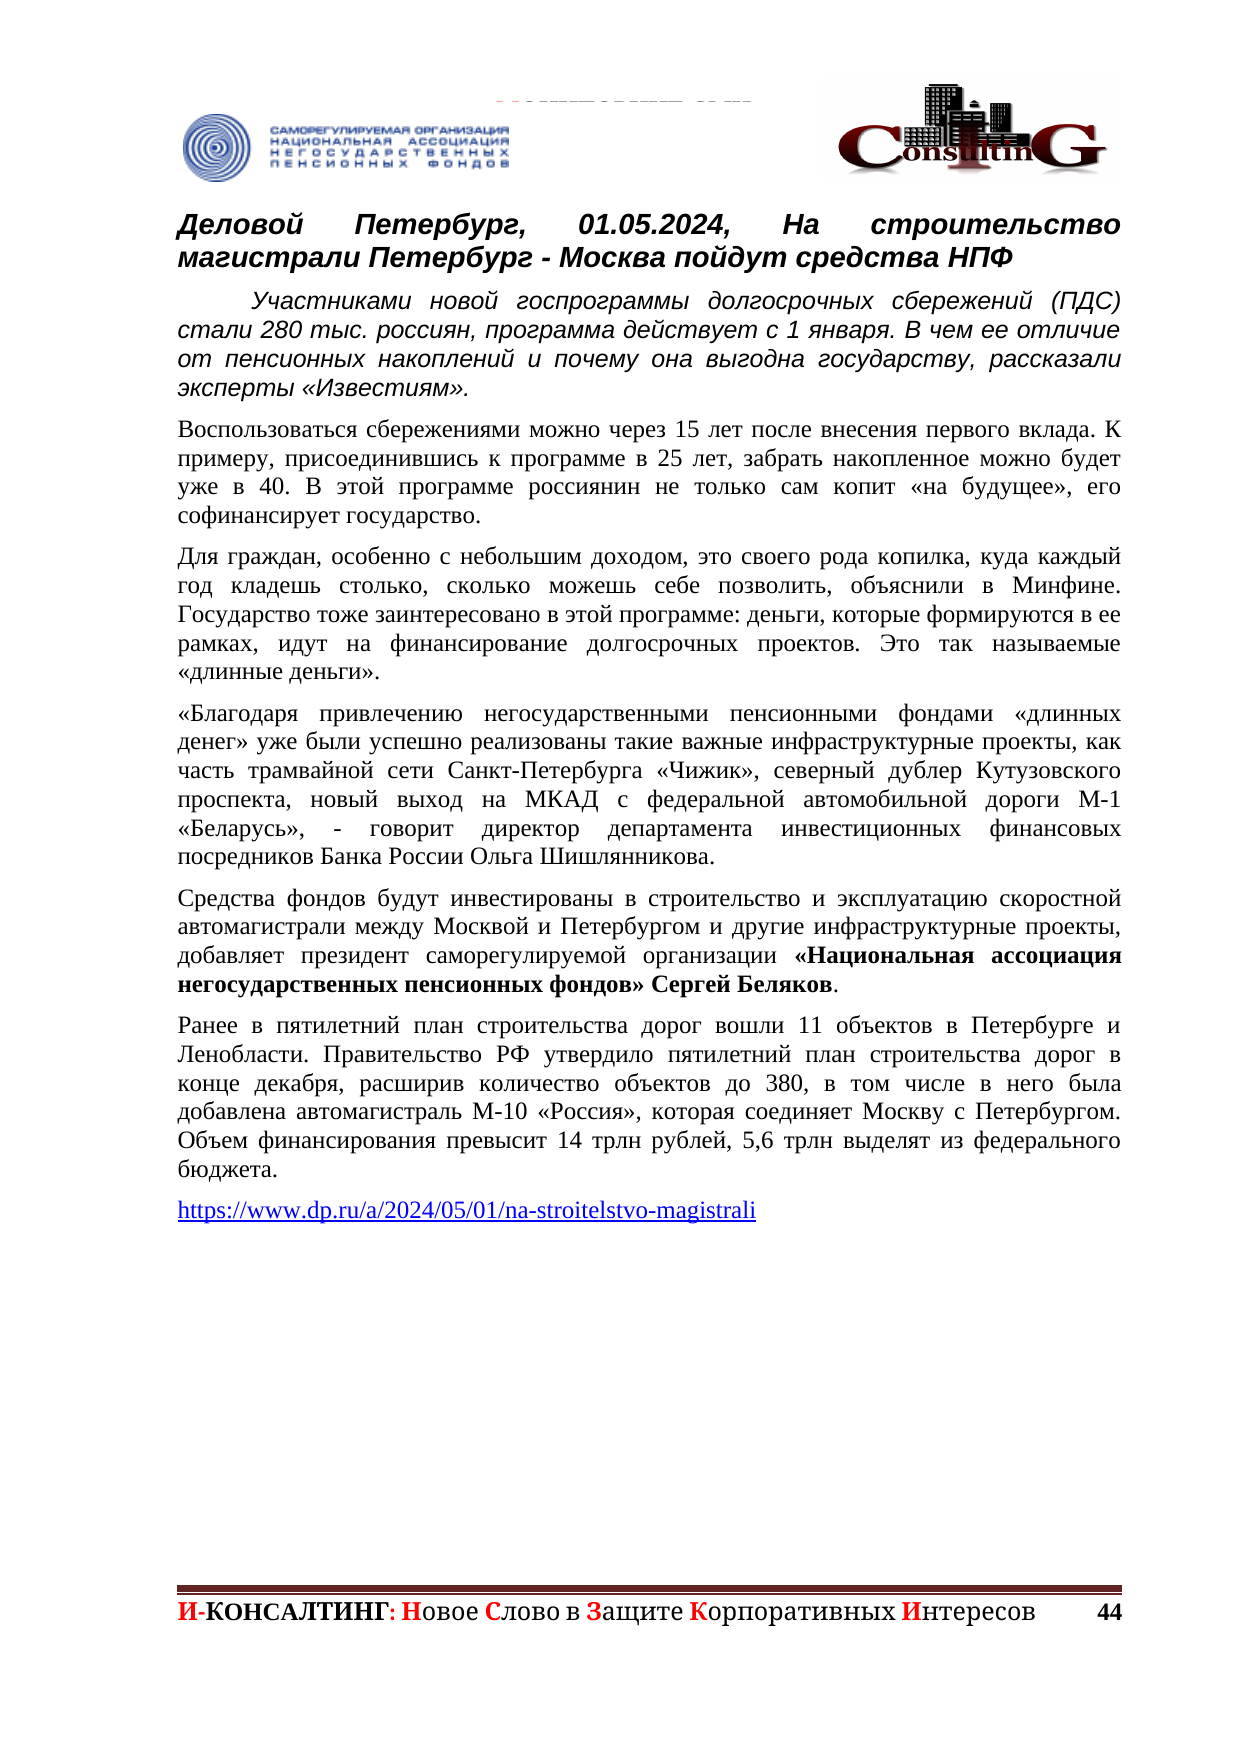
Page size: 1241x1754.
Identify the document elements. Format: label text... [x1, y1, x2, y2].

subtitle Деловой Петербург, 01.05.2024, На строительство магистрали Петербург - Москва пойдут средства НПФ [177, 207, 1122, 274]
subtitle Участниками новой госпрограммы долгосрочных сбережений (ПДС) стали 280 тыс. россиян, программа действует с 1 января. В чем ее отличие от пенсионных накоплений и почему она выгодна государству, рассказали эксперты «Известиям». [177, 286, 1122, 401]
text Для граждан, особенно с небольшим доходом, это своего рода копилка, куда каждый год кладешь столько, сколько можешь себе позволить, объяснили в Минфине. Государство тоже заинтересовано в этой программе: деньги, которые формируются в ее рамках, идут на финансирование долгосрочных проектов. Это так называемые «длинные деньги». [177, 541, 1122, 685]
text «Благодаря привлечению негосударственными пенсионными фондами «длинных денег» уже были успешно реализованы такие важные инфраструктурные проекты, как часть трамвайной сети Санкт-Петербурга «Чижик», северный дублер Кутузовского проспекта, новый выход на МКАД с федеральной автомобильной дороги М-1 «Беларусь», - говорит директор департамента инвестиционных финансовых посредников Банка России Ольга Шишлянникова. [177, 698, 1122, 870]
text https://www.dp.ru/a/2024/05/01/na-stroitelstvo-magistrali [177, 1195, 1122, 1224]
picture [821, 73, 1122, 182]
picture [183, 114, 509, 182]
text Средства фондов будут инвестированы в строительство и эксплуатацию скоростной автомагистрали между Москвой и Петербургом и другие инфраструктурные проекты, добавляет президент саморегулируемой организации «Национальная ассоциация негосударственных пенсионных фондов» Сергей Беляков. [177, 883, 1122, 998]
text Ранее в пятилетний план строительства дорог вошли 11 объектов в Петербурге и Ленобласти. Правительство РФ утвердило пятилетний план строительства дорог в конце декабря, расширив количество объектов до 380, в том числе в него была добавлена автомагистраль М-10 «Россия», которая соединяет Москву с Петербургом. Объем финансирования превысит 14 трлн рублей, 5,6 трлн выделят из федерального бюджета. [177, 1010, 1122, 1183]
text Воспользоваться сбережениями можно через 15 лет после внесения первого вклада. К примеру, присоединившись к программе в 25 лет, забрать накопленное можно будет уже в 40. В этой программе россиянин не только сам копит «на будущее», его софинансирует государство. [177, 414, 1122, 529]
